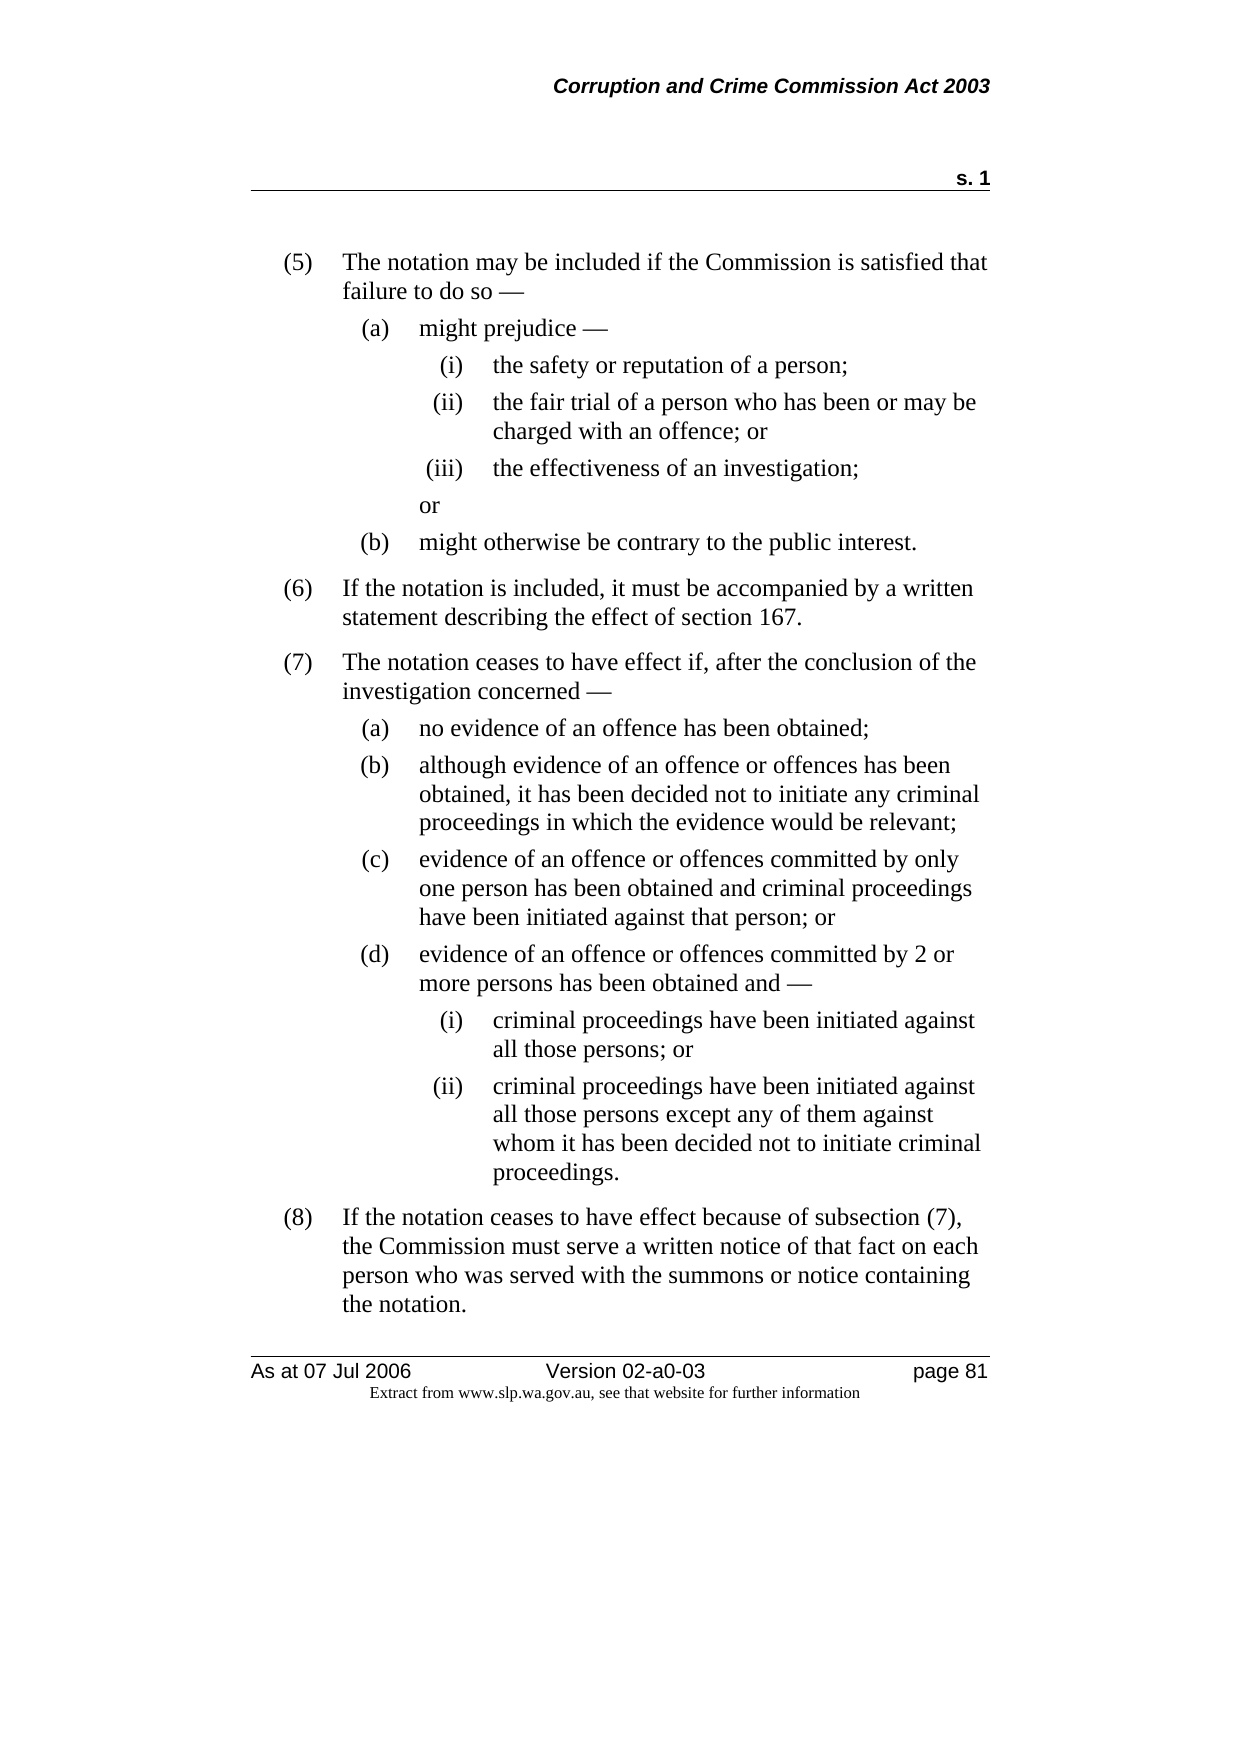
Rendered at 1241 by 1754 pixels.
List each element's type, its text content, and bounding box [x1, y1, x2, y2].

text (d) evidence of an offence or offences committed by 2 or more persons has been obtained and — [251, 939, 990, 997]
text (b) might otherwise be contrary to the public interest. [251, 527, 990, 556]
text (i) criminal proceedings have been initiated against all those persons; or [251, 1005, 990, 1062]
text (iii) the effectiveness of an investigation; [251, 453, 990, 482]
text (8) If the notation ceases to have effect because of subsection (7), the Commission must serve a written notice of that fact on each person who was served with the summons or notice containing the notation. [251, 1202, 990, 1317]
text (a) might prejudice — [251, 313, 990, 342]
text (5) The notation may be included if the Commission is satisfied that failure to do so — [251, 247, 990, 305]
text (b) although evidence of an offence or offences has been obtained, it has been decided not to initiate any criminal proceedings in which the evidence would be relevant; [251, 750, 990, 836]
text (ii) criminal proceedings have been initiated against all those persons except any of them against whom it has been decided not to initiate criminal proceedings. [251, 1071, 990, 1186]
text (i) the safety or reputation of a person; [251, 350, 990, 379]
text (ii) the fair trial of a person who has been or may be charged with an offence; or [251, 387, 990, 445]
text (a) no evidence of an offence has been obtained; [251, 713, 990, 742]
text or [251, 490, 990, 519]
text (7) The notation ceases to have effect if, after the conclusion of the investigation concerned — [251, 647, 990, 704]
text (6) If the notation is included, it must be accompanied by a written statement describing the effect of section 167. [251, 573, 990, 630]
text (c) evidence of an offence or offences committed by only one person has been obtained and criminal proceedings have been initiated against that person; or [251, 844, 990, 931]
